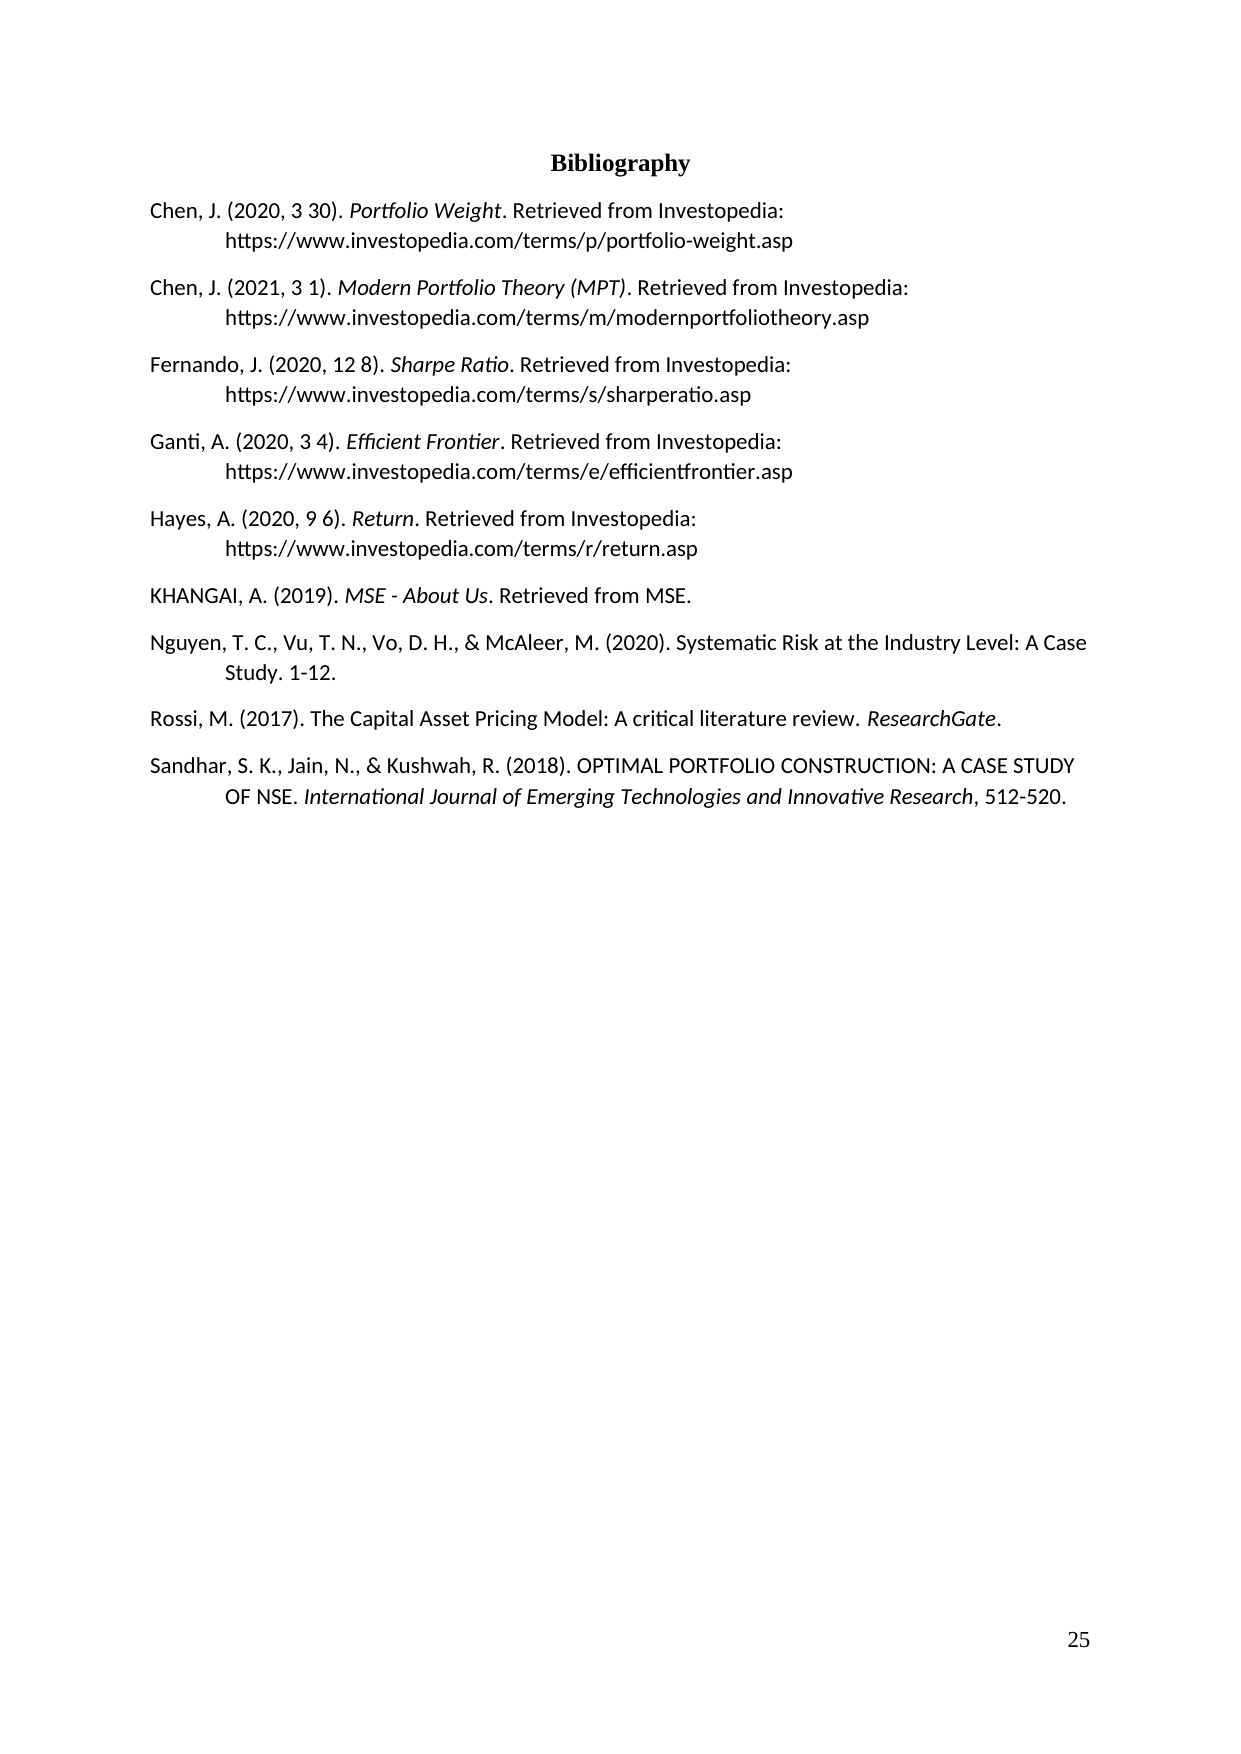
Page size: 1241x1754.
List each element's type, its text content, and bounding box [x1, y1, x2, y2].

text Rossi, M. (2017). The Capital Asset Pricing Model: A critical literature review. ResearchGate. Sandhar, S. K., Jain, N., & Kushwah, R. (2018). OPTIMAL PORTFOLIO CONSTRUCTION: A CASE STUDY [150, 689, 1077, 783]
text OF NSE. International Journal of Emerging Technologies and Innovative Research, 512-520. [225, 783, 1103, 810]
text Fernando, J. (2020, 12 8). Sharpe Ratio. Retrieved from Investopedia: https://www.investopedia.com/terms/s/sharperatio.asp [150, 350, 794, 408]
text Nguyen, T. C., Vu, T. N., Vo, D. H., & McAleer, M. (2020). Systematic Risk at the Industry Level: A Case Study. 1-12. [150, 628, 1091, 686]
subtitle Bibliography [368, 148, 873, 177]
text Ganti, A. (2020, 3 4). Efficient Frontier. Retrieved from Investopedia: https://www.investopedia.com/terms/e/efficientfrontier.asp [150, 427, 797, 485]
text KHANGAI, A. (2019). MSE - About Us. Retrieved from MSE. [150, 581, 1103, 609]
text Hayes, A. (2020, 9 6). Return. Retrieved from Investopedia: https://www.investopedia.com/terms/r/return.asp [150, 504, 748, 562]
text Chen, J. (2021, 3 1). Modern Portfolio Theory (MPT). Retrieved from Investopedia: https://www.investopedia.com/terms/m/modernportfoliotheory.asp [150, 273, 912, 331]
text Chen, J. (2020, 3 30). Portfolio Weight. Retrieved from Investopedia: https://www.investopedia.com/terms/p/portfolio-weight.asp [150, 196, 801, 254]
